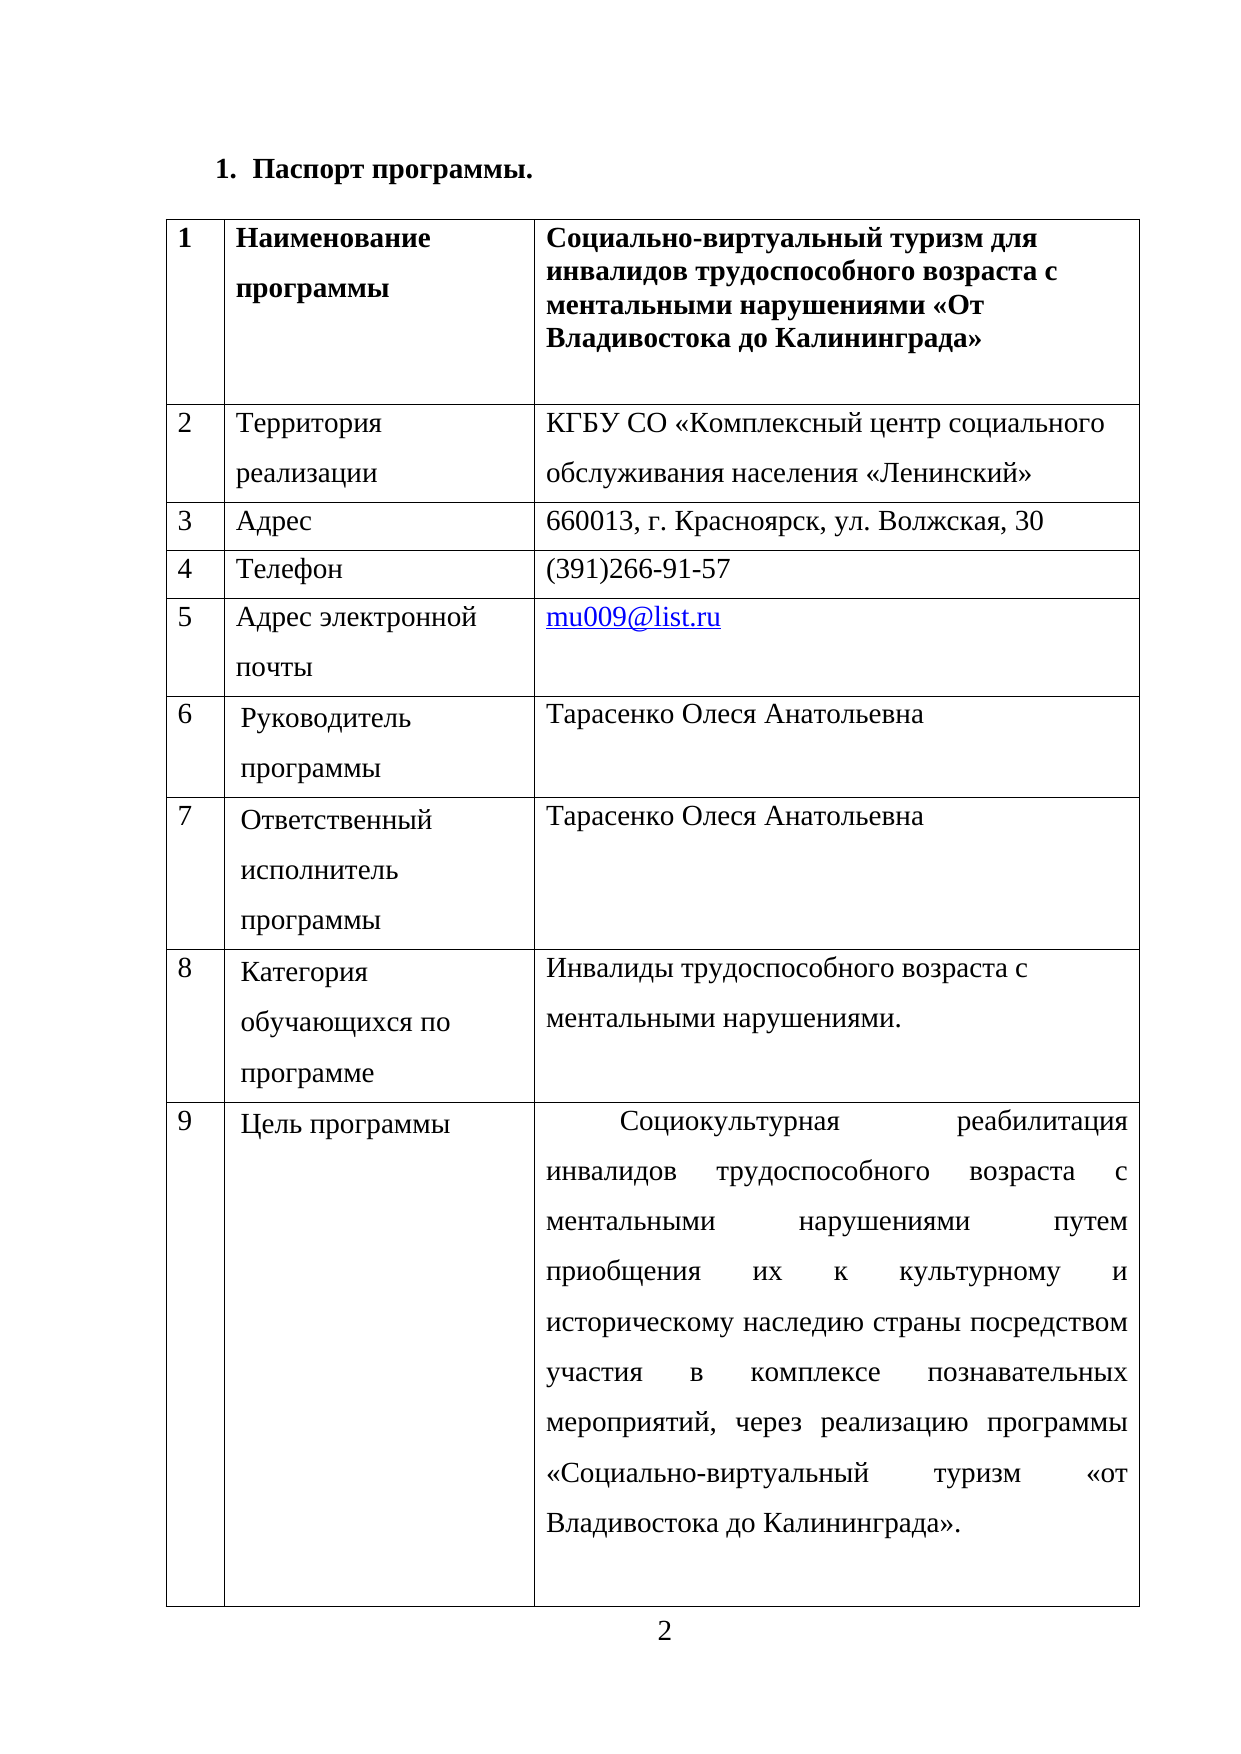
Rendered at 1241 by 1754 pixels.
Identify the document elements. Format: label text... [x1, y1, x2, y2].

table_cell Телефон [225, 551, 534, 598]
table_cell 6 [167, 697, 224, 797]
table_cell Цель программы [225, 1103, 534, 1606]
table_header 1 [167, 220, 224, 404]
table_cell Руководитель программы [225, 697, 534, 797]
table_cell Тарасенко Олеся Анатольевна [535, 697, 1139, 797]
table_cell 2 [167, 405, 224, 502]
table_cell Социокультурная реабилитация инвалидов трудоспособного возраста с ментальными нарушениями путем приобщения их к культурному и историческому наследию страны посредством участия в комплексе познавательных мероприятий, через реализацию программы «Социально-виртуальный туризм «от Владивостока до Калининграда». [535, 1103, 1139, 1606]
table_header Социально-виртуальный туризм для инвалидов трудоспособного возраста с ментальными нарушениями «От Владивостока до Калининграда» [535, 220, 1139, 404]
table_cell КГБУ СО «Комплексный центр социального обслуживания населения «Ленинский» [535, 405, 1139, 502]
table_header Наименование программы [225, 220, 534, 404]
table_cell 3 [167, 503, 224, 550]
table_cell Адрес электронной почты [225, 599, 534, 696]
table_cell mu009@list.ru [535, 599, 1139, 696]
table_cell Категория обучающихся по программе [225, 950, 534, 1102]
table_cell 5 [167, 599, 224, 696]
table_cell (391)266-91-57 [535, 551, 1139, 598]
table_cell Адрес [225, 503, 534, 550]
table_cell 4 [167, 551, 224, 598]
table_cell 660013, г. Красноярск, ул. Волжская, 30 [535, 503, 1139, 550]
table_cell 8 [167, 950, 224, 1102]
table_cell 7 [167, 798, 224, 949]
list Паспорт программы. [215, 152, 1152, 185]
table_cell Ответственный исполнитель программы [225, 798, 534, 949]
table_cell Тарасенко Олеся Анатольевна [535, 798, 1139, 949]
table_cell Инвалиды трудоспособного возраста с ментальными нарушениями. [535, 950, 1139, 1102]
table_cell 9 [167, 1103, 224, 1606]
table_cell Территория реализации [225, 405, 534, 502]
